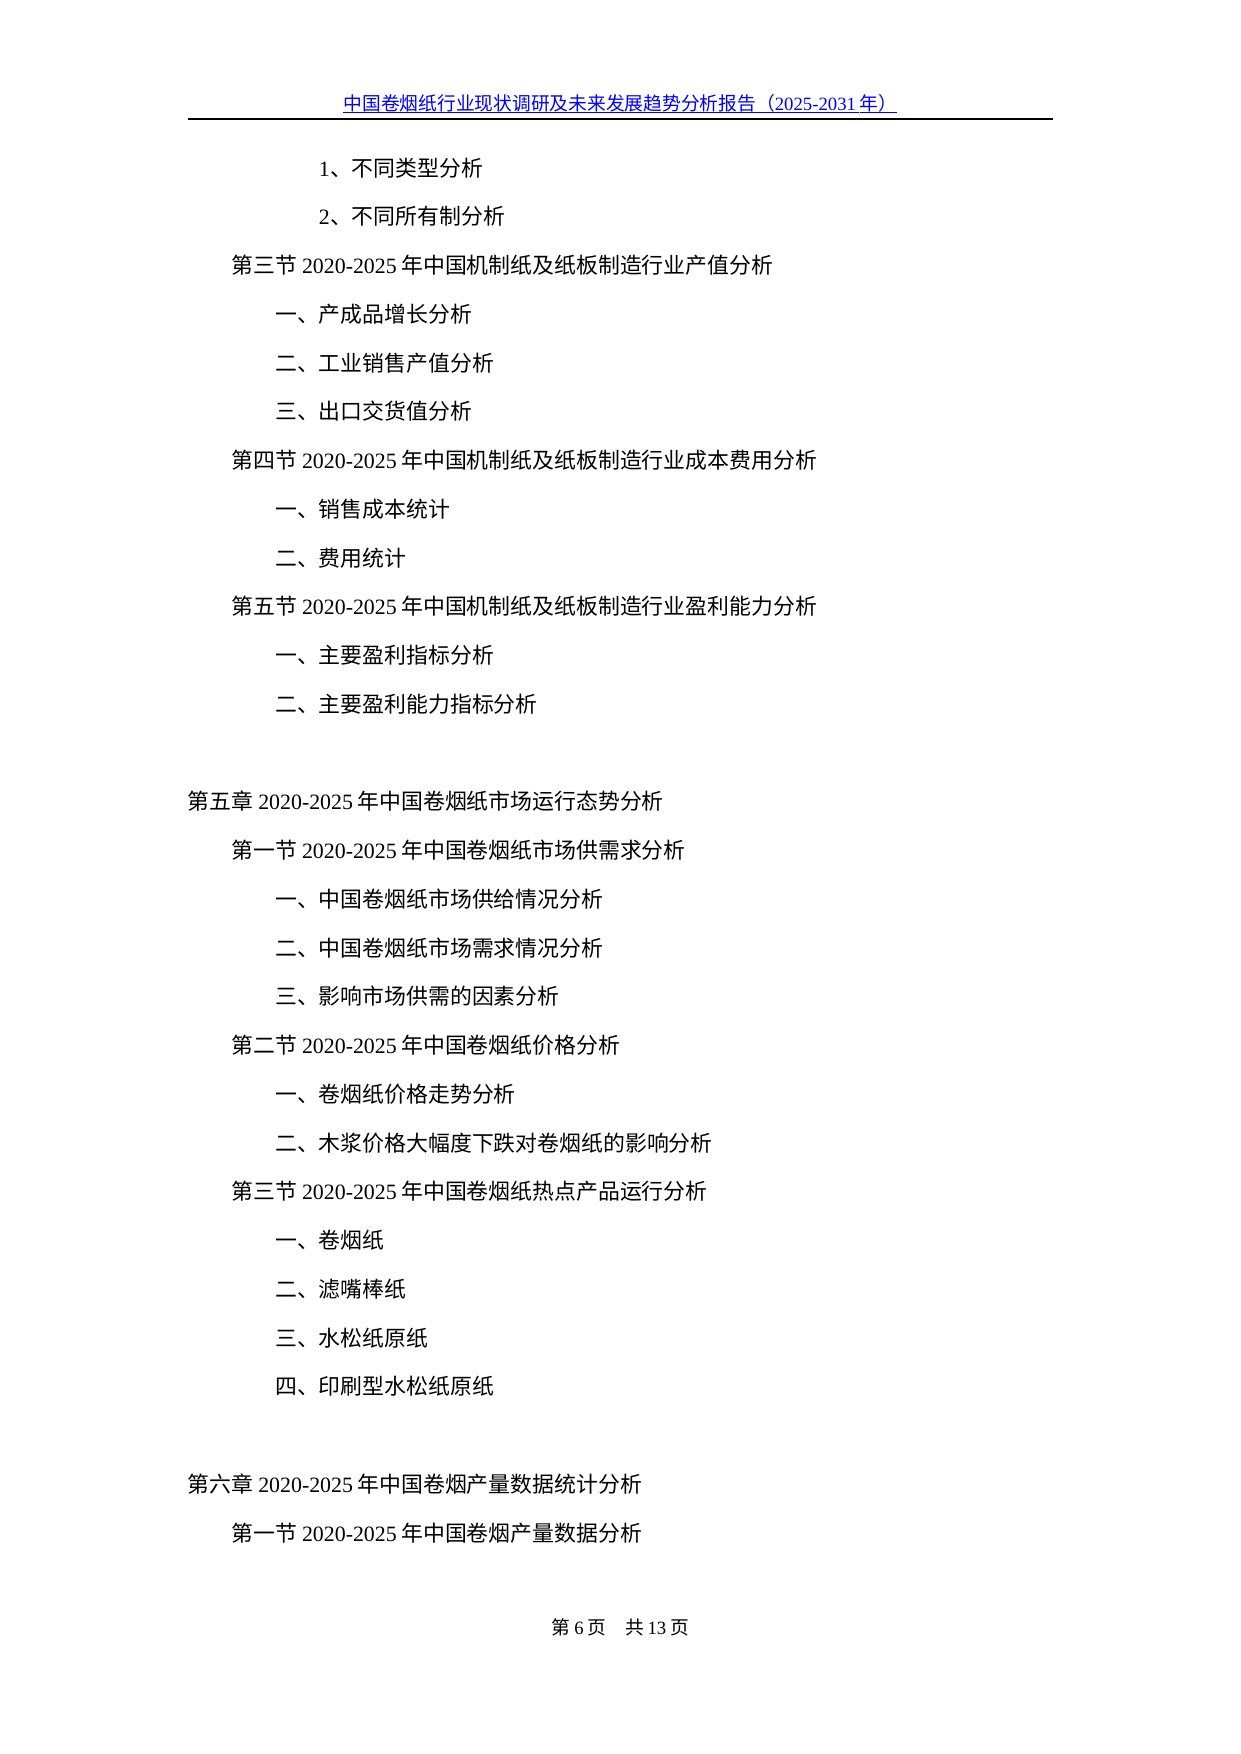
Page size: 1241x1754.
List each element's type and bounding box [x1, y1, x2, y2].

text [187, 150, 1053, 1548]
